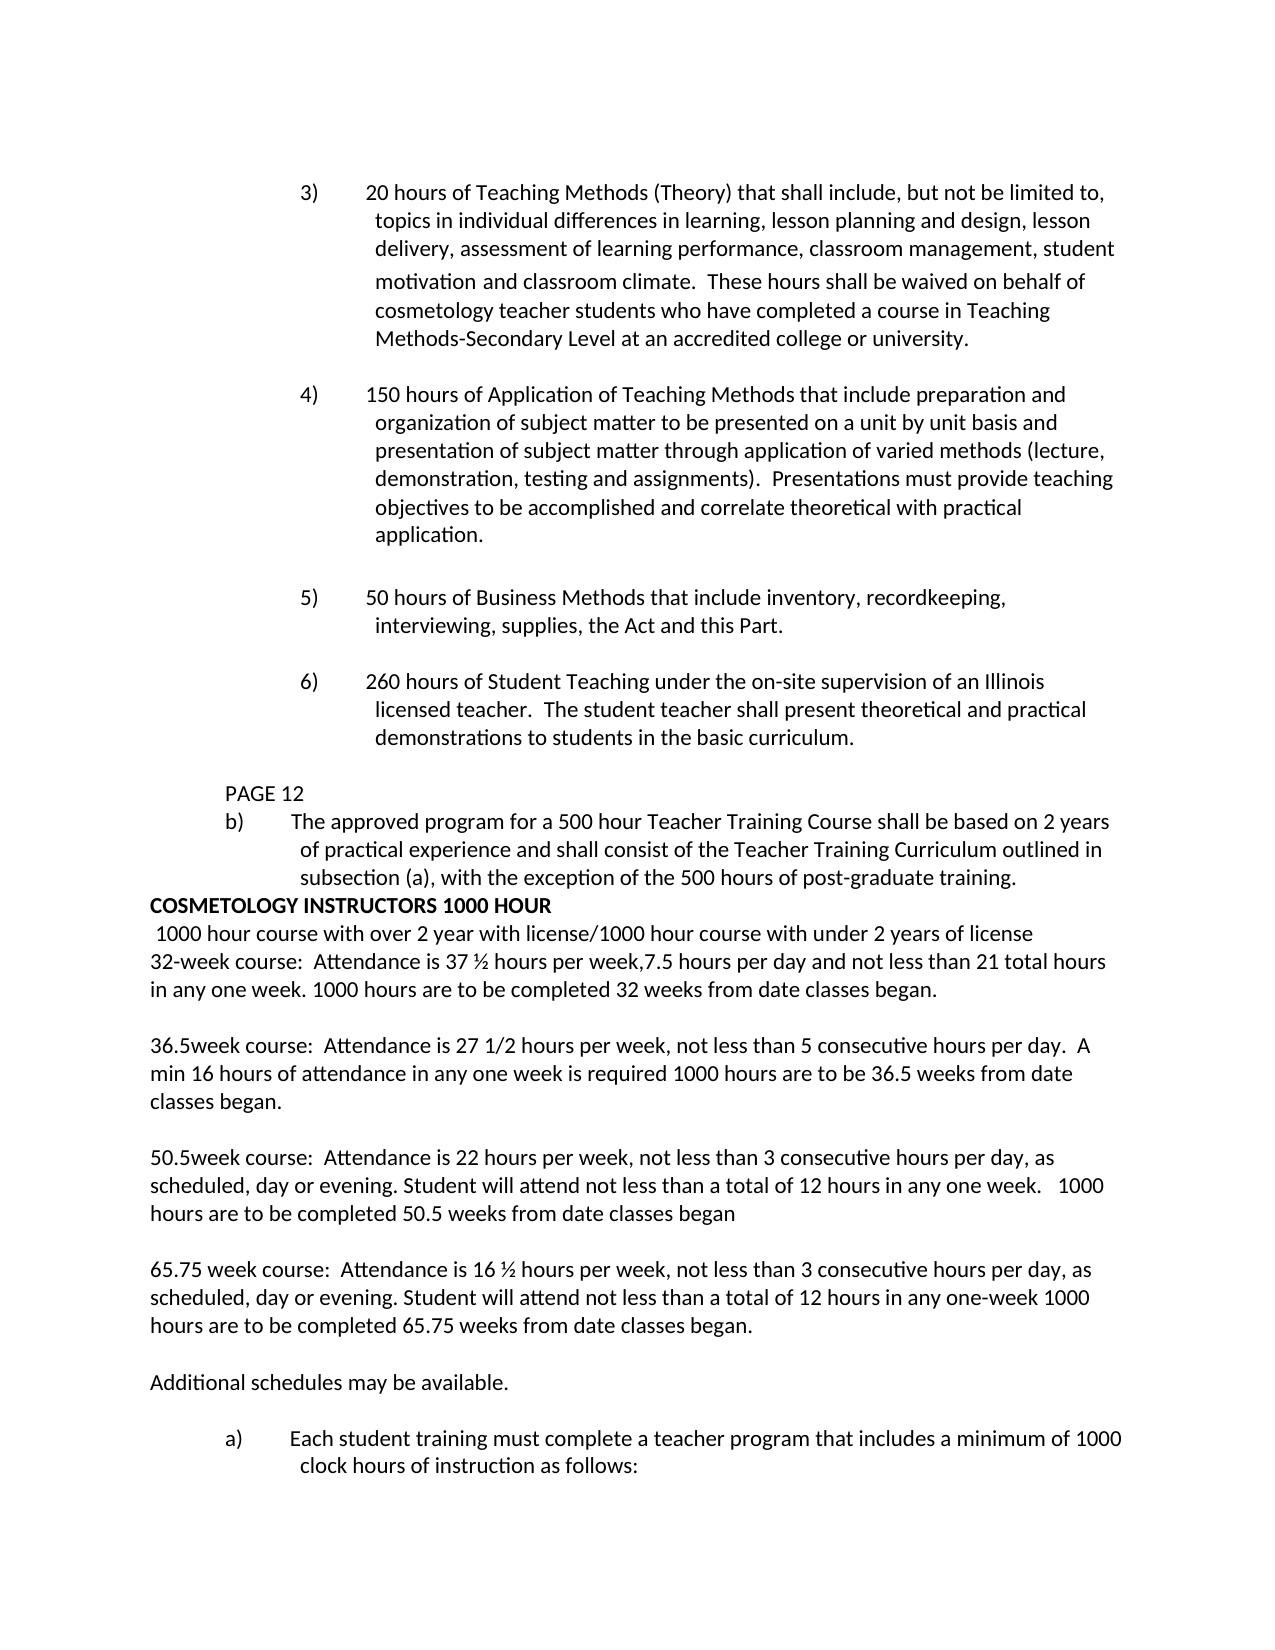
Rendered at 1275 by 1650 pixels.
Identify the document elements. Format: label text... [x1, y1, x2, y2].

text b) The approved program for a 500 hour Teacher Training Course shall be based on 2 years of practical experience and shall consist of the Teacher Training Curriculum outlined in subsection (a), with the exception of the 500 hours of post-graduate training. [225, 807, 1125, 891]
text 36.5week course: Attendance is 27 1/2 hours per week, not less than 5 consecutive hours per day. A min 16 hours of attendance in any one week is required 1000 hours are to be 36.5 weeks from date classes began. [150, 1031, 1125, 1115]
text 3) 20 hours of Teaching Methods (Theory) that shall include, but not be limited to, topics in individual differences in learning, lesson planning and design, lesson delivery, assessment of learning performance, classroom management, student motivation and classroom climate. These hours shall be waived on behalf of cosmetology teacher students who have completed a course in Teaching Methods-Secondary Level at an accredited college or university. [300, 178, 1125, 352]
text COSMETOLOGY INSTRUCTORS 1000 HOUR [150, 891, 1125, 919]
text Additional schedules may be available. [150, 1368, 1125, 1396]
text PAGE 12 [225, 779, 1125, 807]
text 50.5week course: Attendance is 22 hours per week, not less than 3 consecutive hours per day, as scheduled, day or evening. Student will attend not less than a total of 12 hours in any one week. 1000 hours are to be completed 50.5 weeks from date classes began [150, 1143, 1125, 1227]
text a) Each student training must complete a teacher program that includes a minimum of 1000 clock hours of instruction as follows: [225, 1424, 1125, 1480]
text 6) 260 hours of Student Teaching under the on-site supervision of an Illinois licensed teacher. The student teacher shall present theoretical and practical demonstrations to students in the basic curriculum. [300, 667, 1125, 751]
text 32-week course: Attendance is 37 ½ hours per week,7.5 hours per day and not less than 21 total hours in any one week. 1000 hours are to be completed 32 weeks from date classes began. [150, 947, 1125, 1003]
text 1000 hour course with over 2 year with license/1000 hour course with under 2 years of license [150, 919, 1125, 947]
text 65.75 week course: Attendance is 16 ½ hours per week, not less than 3 consecutive hours per day, as scheduled, day or evening. Student will attend not less than a total of 12 hours in any one-week 1000 hours are to be completed 65.75 weeks from date classes began. [150, 1256, 1125, 1339]
text 5) 50 hours of Business Methods that include inventory, recordkeeping, interviewing, supplies, the Act and this Part. [300, 583, 1125, 639]
text 4) 150 hours of Application of Teaching Methods that include preparation and organization of subject matter to be presented on a unit by unit basis and presentation of subject matter through application of varied methods (lecture, demonstration, testing and assignments). Presentations must provide teaching objectives to be accomplished and correlate theoretical with practical application. [300, 381, 1125, 549]
